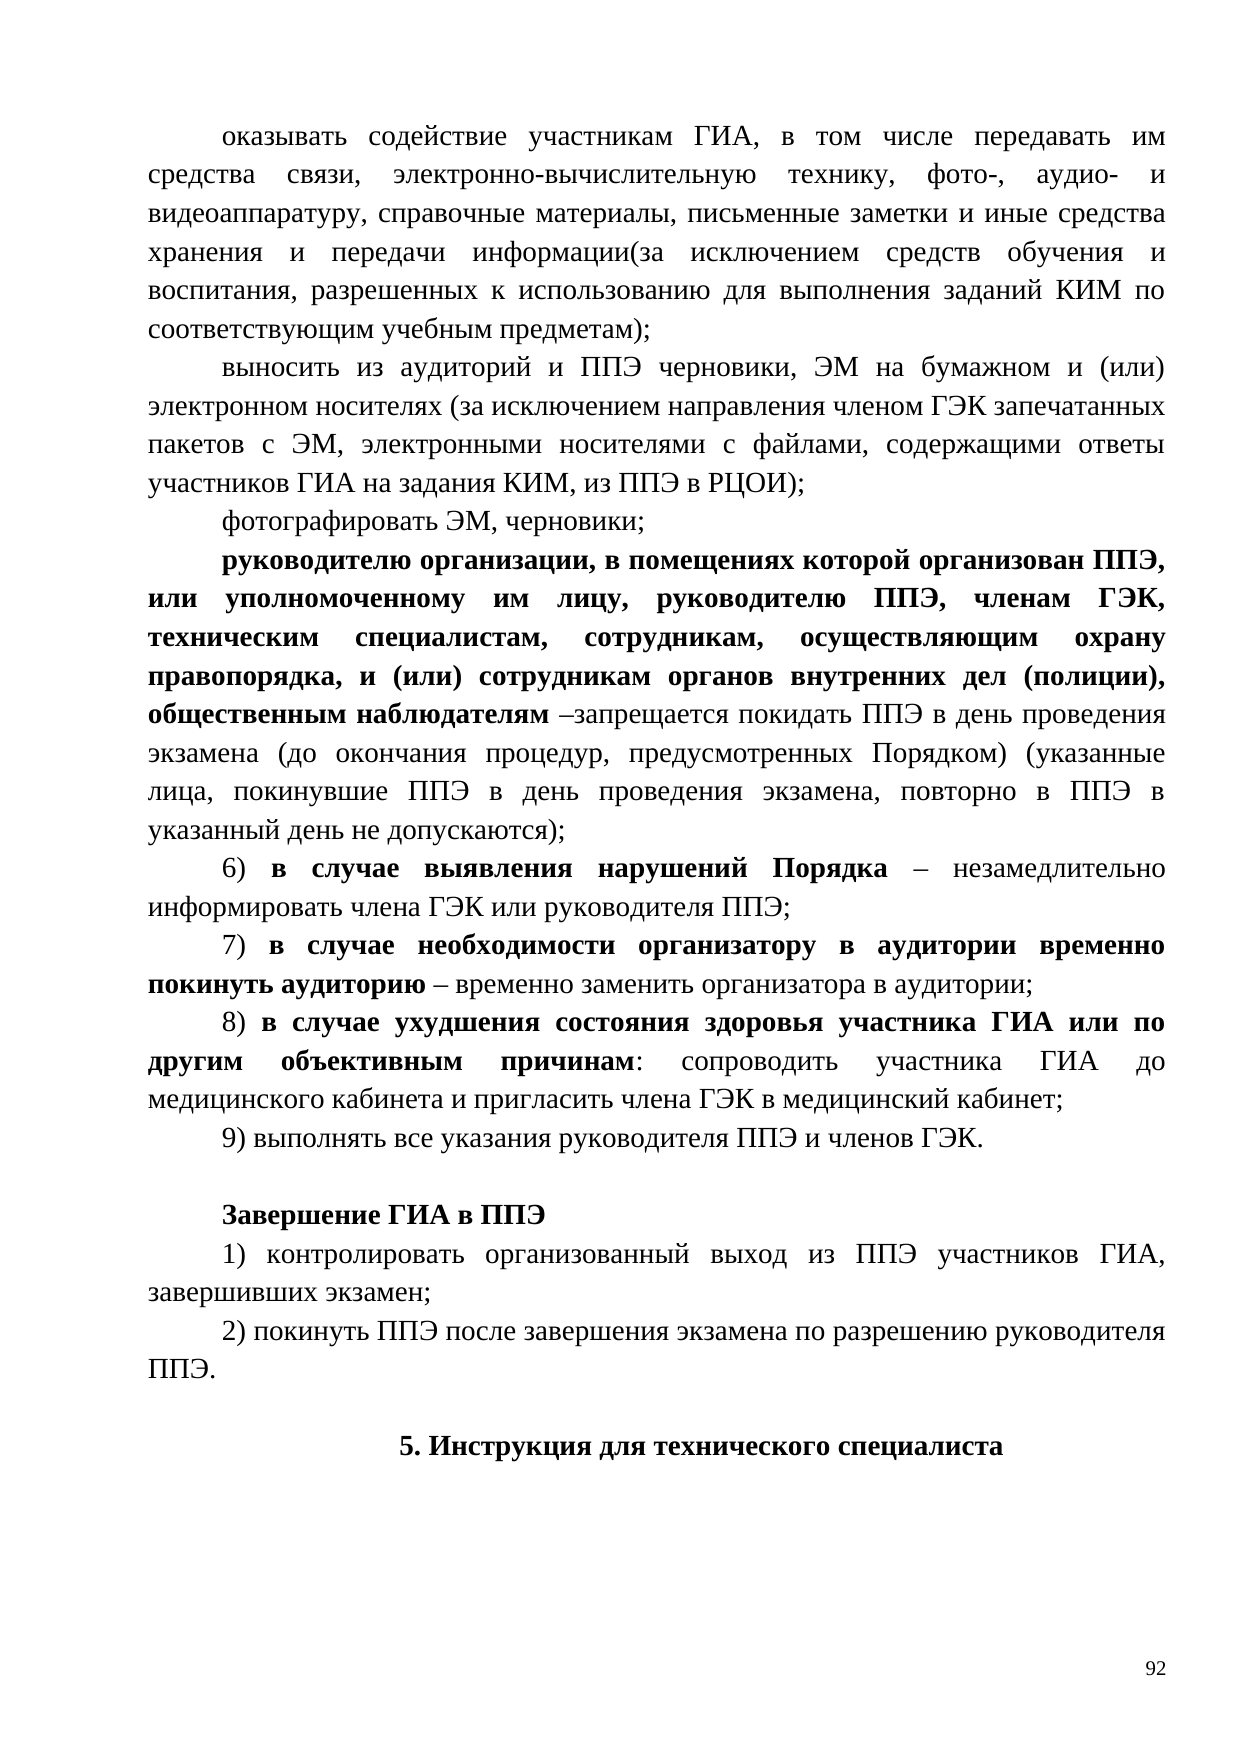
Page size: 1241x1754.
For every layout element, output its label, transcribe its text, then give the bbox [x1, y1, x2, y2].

text 2) покинуть ППЭ после завершения экзамена по разрешению руководителя ППЭ. [148, 1313, 1166, 1385]
text выносить из аудиторий и ППЭ черновики, ЭМ на бумажном и (или) электронном носителях (за исключением направления членом ГЭК запечатанных пакетов с ЭМ, электронными носителями с файлами, содержащими ответы участников ГИА на задания КИМ, из ППЭ в РЦОИ); [148, 349, 1166, 498]
text оказывать содействие участникам ГИА, в том числе передавать им средства связи, электронно-вычислительную технику, фото-, аудио- и видеоаппаратуру, справочные материалы, письменные заметки и иные средства хранения и передачи информации(за исключением средств обучения и воспитания, разрешенных к использованию для выполнения заданий КИМ по соответствующим учебным предметам); [148, 118, 1166, 344]
text 1) контролировать организованный выход из ППЭ участников ГИА, завершивших экзамен; [148, 1236, 1166, 1308]
text 5. Инструкция для технического специалиста [148, 1428, 1166, 1462]
text 9) выполнять все указания руководителя ППЭ и членов ГЭК. [148, 1120, 1166, 1154]
text руководителю организации, в помещениях которой организован ППЭ, или уполномоченному им лицу, руководителю ППЭ, членам ГЭК, техническим специалистам, сотрудникам, осуществляющим охрану правопорядка, и (или) сотрудникам органов внутренних дел (полиции), общественным наблюдателям –запрещается покидать ППЭ в день проведения экзамена (до окончания процедур, предусмотренных Порядком) (указанные лица, покинувшие ППЭ в день проведения экзамена, повторно в ППЭ в указанный день не допускаются); [148, 542, 1166, 845]
text 6) в случае выявления нарушений Порядка – незамедлительно информировать члена ГЭК или руководителя ППЭ; [148, 850, 1166, 922]
text 7) в случае необходимости организатору в аудитории временно покинуть аудиторию – временно заменить организатора в аудитории; [148, 927, 1166, 999]
text фотографировать ЭМ, черновики; [148, 503, 1166, 537]
text Завершение ГИА в ППЭ [148, 1197, 1166, 1231]
text 8) в случае ухудшения состояния здоровья участника ГИА или по другим объективным причинам: сопроводить участника ГИА до медицинского кабинета и пригласить члена ГЭК в медицинский кабинет; [148, 1004, 1166, 1115]
